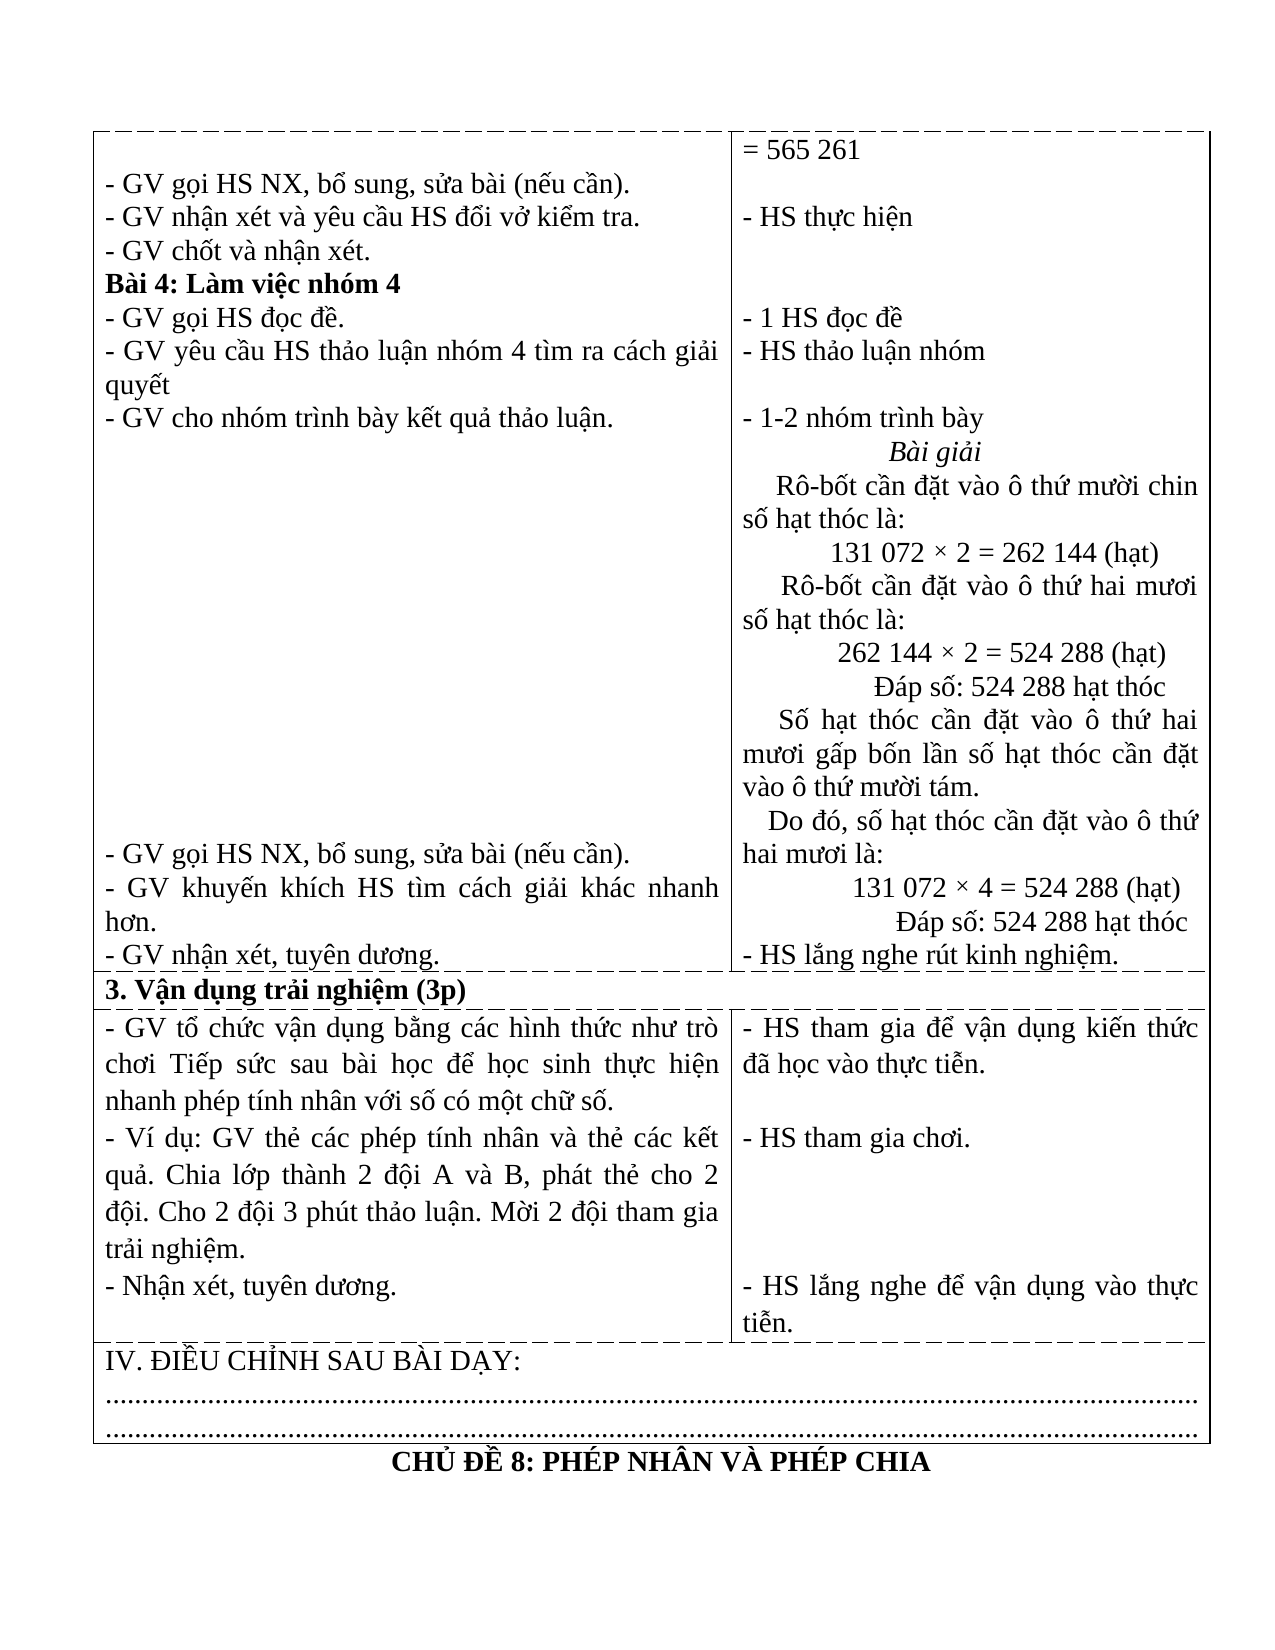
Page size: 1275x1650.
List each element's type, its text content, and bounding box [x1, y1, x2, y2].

table_cell 3. Vận dụng trải nghiệm (3p) [94, 971, 1209, 1009]
table_cell IV. ĐIỀU CHỈNH SAU BÀI DẠY: ...................................................................................................................................................... ...................................................................................................................................................... [94, 1342, 1209, 1443]
table_cell - GV tổ chức vận dụng bằng các hình thức như trò chơi Tiếp sức sau bài học để học sinh thực hiện nhanh phép tính nhân với số có một chữ số. - Ví dụ: GV thẻ các phép tính nhân và thẻ các kết quả. Chia lớp thành 2 đội A và B, phát thẻ cho 2 đội. Cho 2 đội 3 phút thảo luận. Mời 2 đội tham gia trải nghiệm. - Nhận xét, tuyên dương. [94, 1009, 731, 1342]
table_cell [732, 131, 1209, 971]
table_cell - HS tham gia để vận dụng kiến thức đã học vào thực tiễn. - HS tham gia chơi. - HS lắng nghe để vận dụng vào thực tiễn. [732, 1009, 1209, 1342]
text CHỦ ĐỀ 8: PHÉP NHÂN VÀ PHÉP CHIA [150, 1444, 1172, 1478]
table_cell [94, 131, 731, 971]
